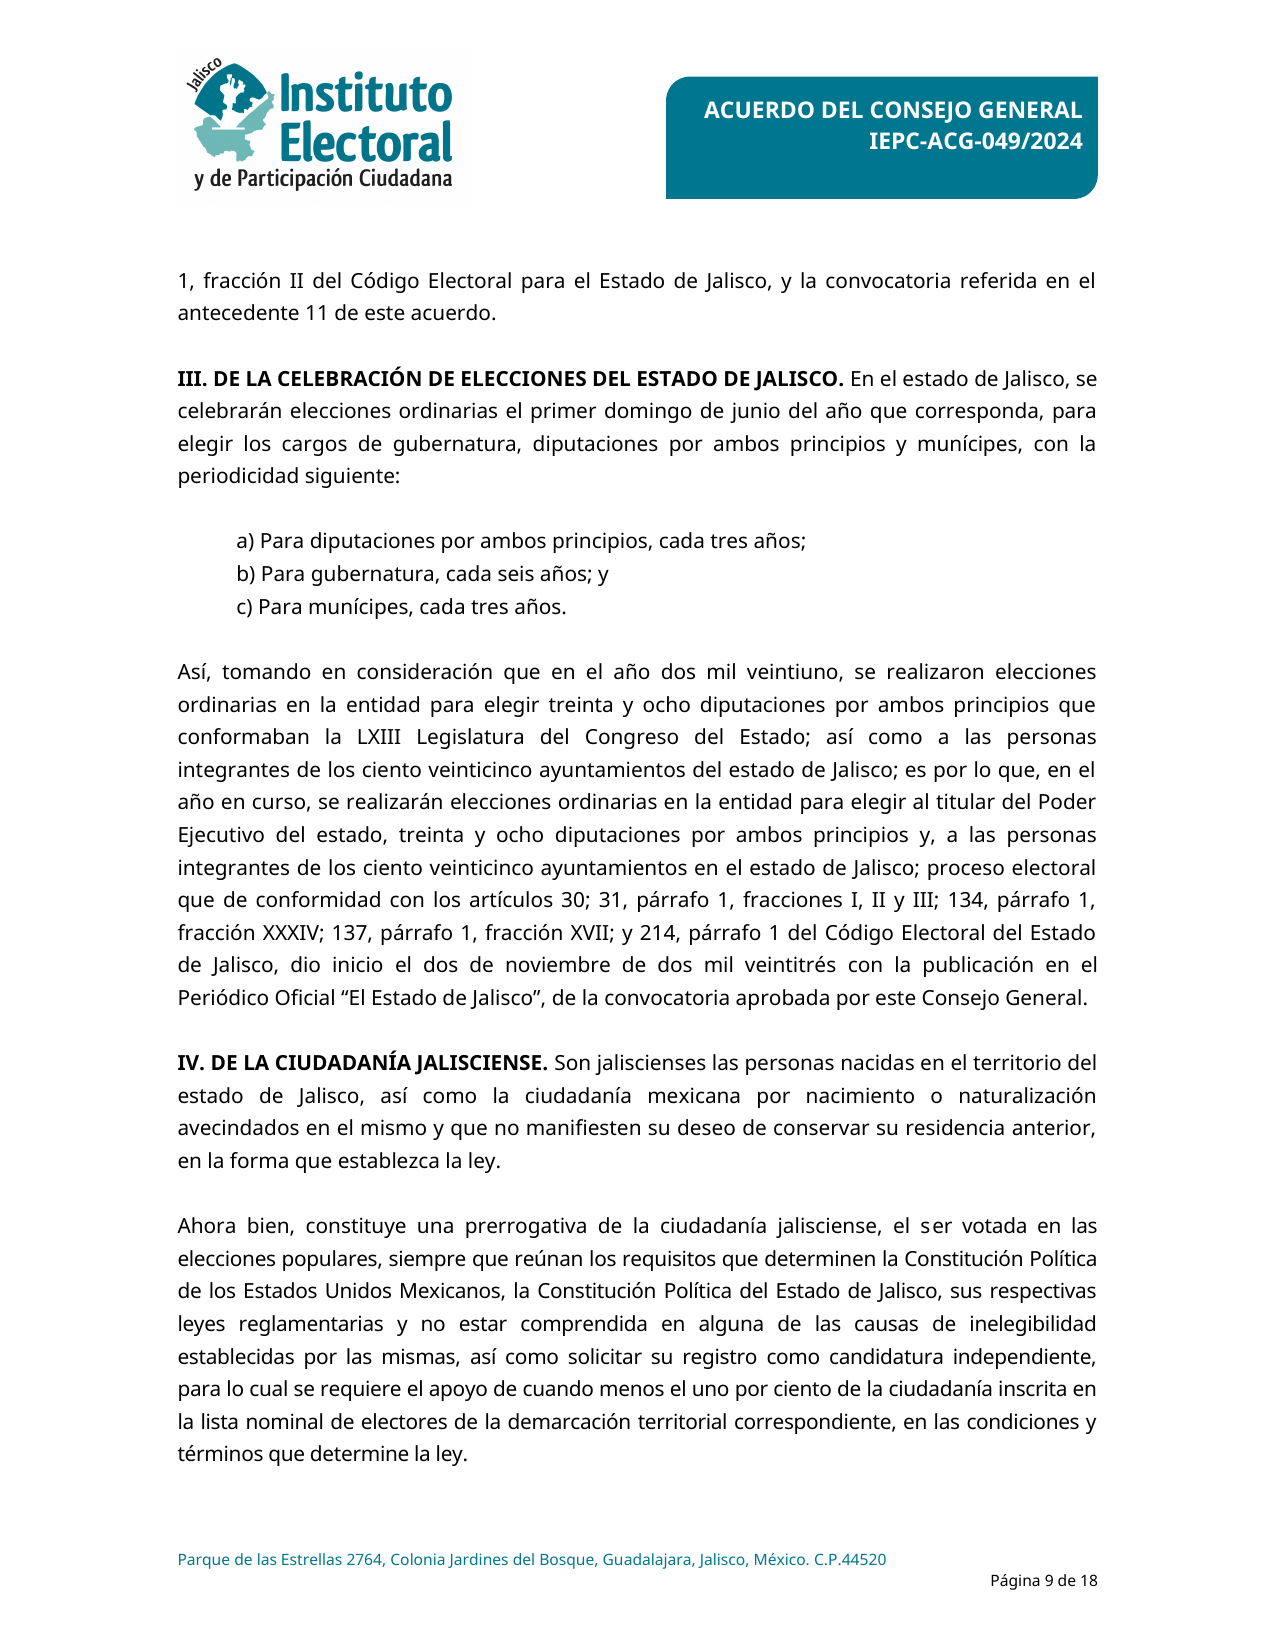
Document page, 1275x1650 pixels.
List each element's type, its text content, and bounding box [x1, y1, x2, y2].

text Así, tomando en consideración que en el año dos mil veintiuno, se realizaron elecciones ordinarias en la entidad para elegir treinta y ocho diputaciones por ambos principios que conformaban la LXIII Legislatura del Congreso del Estado; así como a las personas integrantes de los ciento veinticinco ayuntamientos del estado de Jalisco; es por lo que, en el año en curso, se realizarán elecciones ordinarias en la entidad para elegir al titular del Poder Ejecutivo del estado, treinta y ocho diputaciones por ambos principios y, a las personas integrantes de los ciento veinticinco ayuntamientos en el estado de Jalisco; proceso electoral que de conformidad con los artículos 30; 31, párrafo 1, fracciones I, II y III; 134, párrafo 1, fracción XXXIV; 137, párrafo 1, fracción XVII; y 214, párrafo 1 del Código Electoral del Estado de Jalisco, dio inicio el dos de noviembre de dos mil veintitrés con la publicación en el Periódico Oficial “El Estado de Jalisco”, de la convocatoria aprobada por este Consejo General. [177, 657, 1098, 1012]
text c) Para munícipes, cada tres años. [236, 592, 1098, 620]
picture [177, 47, 473, 206]
text a) Para diputaciones por ambos principios, cada tres años; [236, 527, 1098, 555]
text III. DE LA CELEBRACIÓN DE ELECCIONES DEL ESTADO DE JALISCO. En el estado de Jalisco, se celebrarán elecciones ordinarias el primer domingo de junio del año que corresponda, para elegir los cargos de gubernatura, diputaciones por ambos principios y munícipes, con la periodicidad siguiente: [177, 364, 1098, 490]
text Ahora bien, constituye una prerrogativa de la ciudadanía jalisciense, el ser votada en las elecciones populares, siempre que reúnan los requisitos que determinen la Constitución Política de los Estados Unidos Mexicanos, la Constitución Política del Estado de Jalisco, sus respectivas leyes reglamentarias y no estar comprendida en alguna de las causas de inelegibilidad establecidas por las mismas, así como solicitar su registro como candidatura independiente, para lo cual se requiere el apoyo de cuando menos el uno por ciento de la ciudadanía inscrita en la lista nominal de electores de la demarcación territorial correspondiente, en las condiciones y términos que determine la ley. [177, 1211, 1098, 1468]
text b) Para gubernatura, cada seis años; y [236, 559, 1098, 588]
text IV. DE LA CIUDADANÍA JALISCIENSE. Son jaliscienses las personas nacidas en el territorio del estado de Jalisco, así como la ciudadanía mexicana por nacimiento o naturalización avecindados en el mismo y que no manifiesten su deseo de conservar su residencia anterior, en la forma que establezca la ley. [177, 1048, 1098, 1174]
